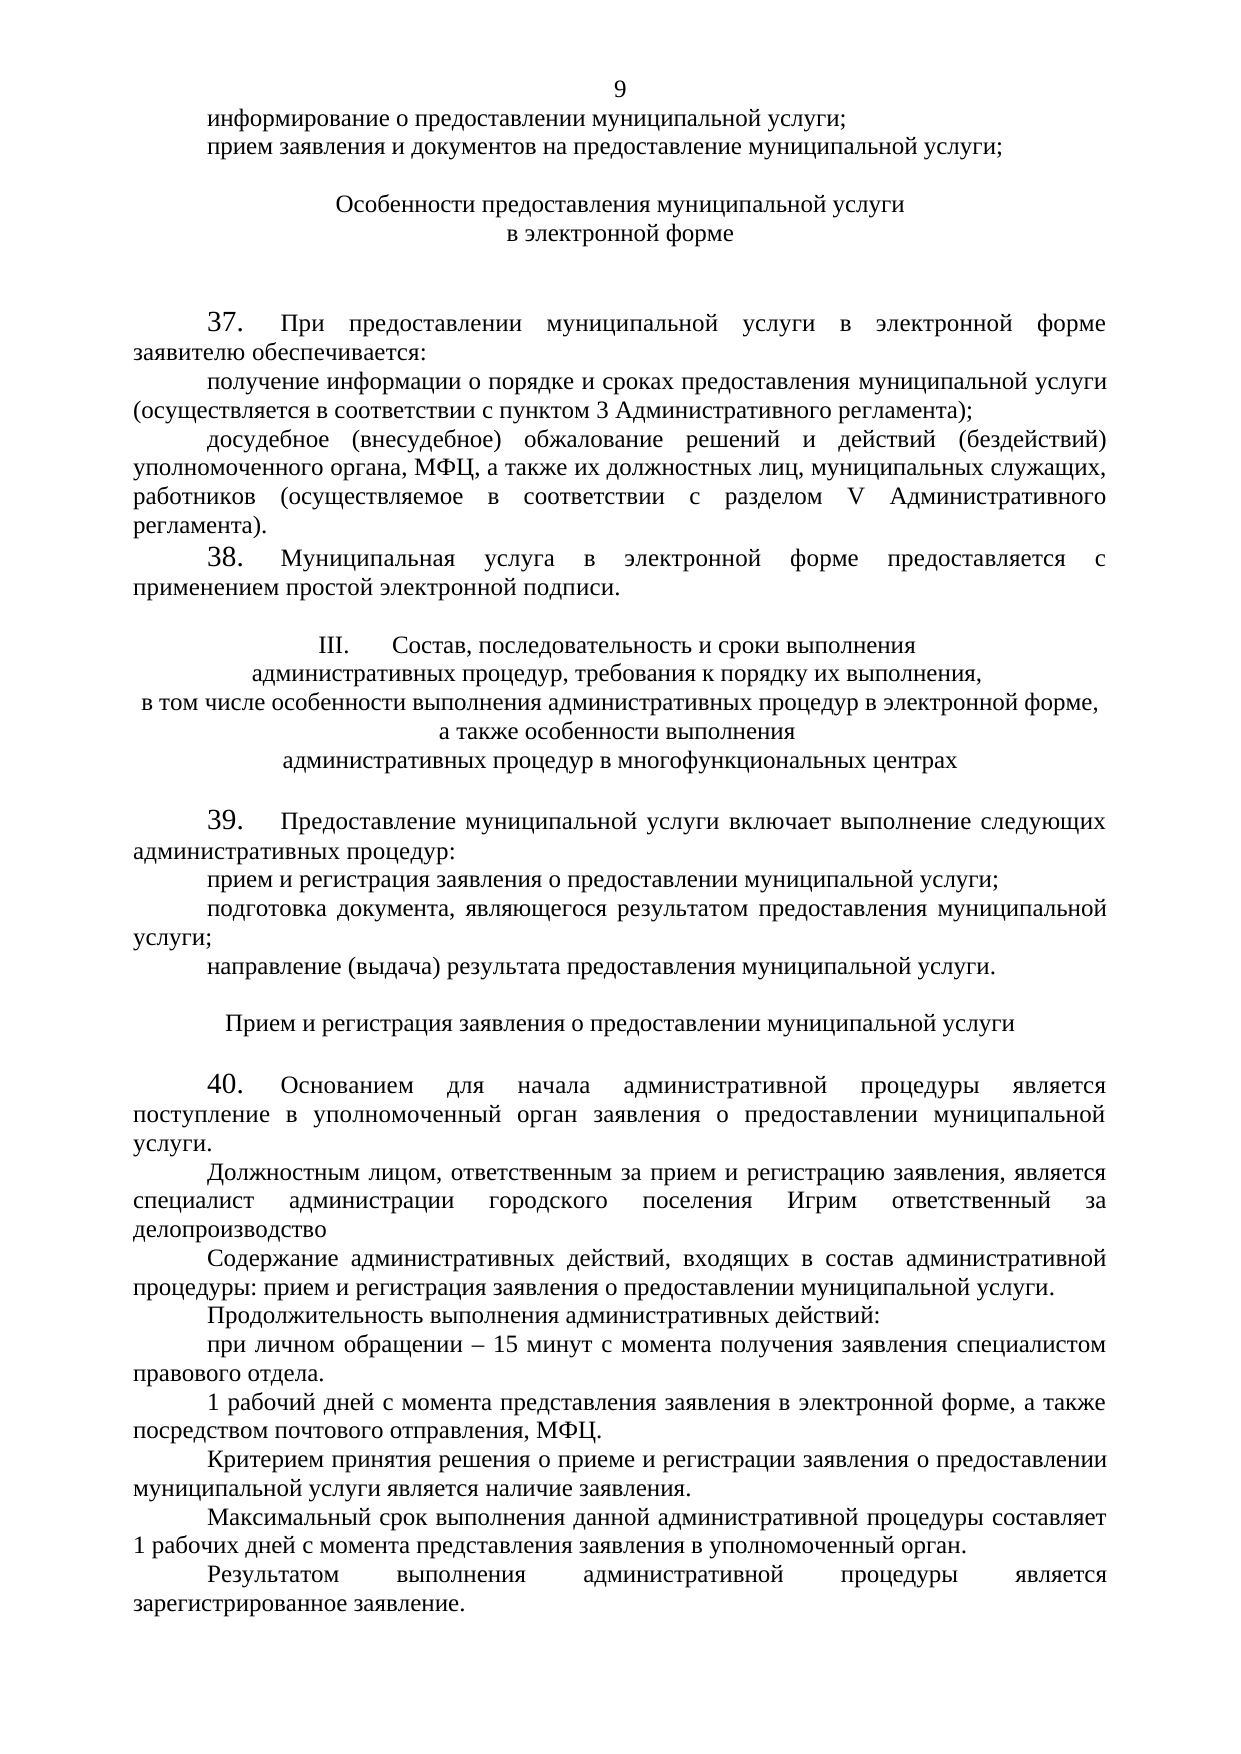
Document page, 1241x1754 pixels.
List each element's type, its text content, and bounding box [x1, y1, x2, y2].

text прием и регистрация заявления о предоставлении муниципальной услуги; [133, 864, 1107, 893]
text подготовка документа, являющегося результатом предоставления муниципальной услуги; [133, 893, 1107, 951]
list При предоставлении муниципальной услуги в электронной форме заявителю обеспечивается: [133, 304, 1107, 366]
text получение информации о порядке и сроках предоставления муниципальной услуги (осуществляется в соответствии с пунктом 3 Административного регламента); [133, 366, 1107, 424]
text Критерием принятия решения о приеме и регистрации заявления о предоставлении муниципальной услуги является наличие заявления. [133, 1444, 1107, 1502]
list Предоставление муниципальной услуги включает выполнение следующих административных процедур: [133, 802, 1107, 864]
text Содержание административных действий, входящих в состав административной процедуры: прием и регистрация заявления о предоставлении муниципальной услуги. [133, 1243, 1107, 1301]
text информирование о предоставлении муниципальной услуги; [133, 103, 1107, 131]
list Основанием для начала административной процедуры является поступление в уполномоченный орган заявления о предоставлении муниципальной услуги. [133, 1066, 1107, 1157]
text прием заявления и документов на предоставление муниципальной услуги; [133, 131, 1107, 160]
text 1 рабочий дней с момента представления заявления в электронной форме, а также посредством почтового отправления, МФЦ. [133, 1387, 1107, 1444]
text направление (выдача) результата предоставления муниципальной услуги. [133, 951, 1107, 979]
text Особенности предоставления муниципальной услуги [133, 189, 1107, 218]
text в электронной форме [133, 218, 1107, 246]
text Максимальный срок выполнения данной административной процедуры составляет 1 рабочих дней с момента представления заявления в уполномоченный орган. [133, 1502, 1107, 1559]
text Прием и регистрация заявления о предоставлении муниципальной услуги [133, 1008, 1107, 1037]
list Муниципальная услуга в электронной форме предоставляется с применением простой электронной подписи. [133, 539, 1107, 601]
text Продолжительность выполнения административных действий: [133, 1301, 1107, 1329]
text Результатом выполнения административной процедуры является зарегистрированное заявление. [133, 1559, 1107, 1617]
text при личном обращении – 15 минут с момента получения заявления специалистом правового отдела. [133, 1329, 1107, 1387]
text досудебное (внесудебное) обжалование решений и действий (бездействий) уполномоченного органа, МФЦ, а также их должностных лиц, муниципальных служащих, работников (осуществляемое в соответствии с разделом V Административного регламента). [133, 424, 1107, 539]
text III. Состав, последовательность и сроки выполнения административных процедур, требования к порядку их выполнения, в том числе особенности выполнения административных процедур в электронной форме, а также особенности выполнения административных процедур в многофункциональных центрах [133, 630, 1107, 773]
text Должностным лицом, ответственным за прием и регистрацию заявления, является специалист администрации городского поселения Игрим ответственный за делопроизводство [133, 1157, 1107, 1243]
